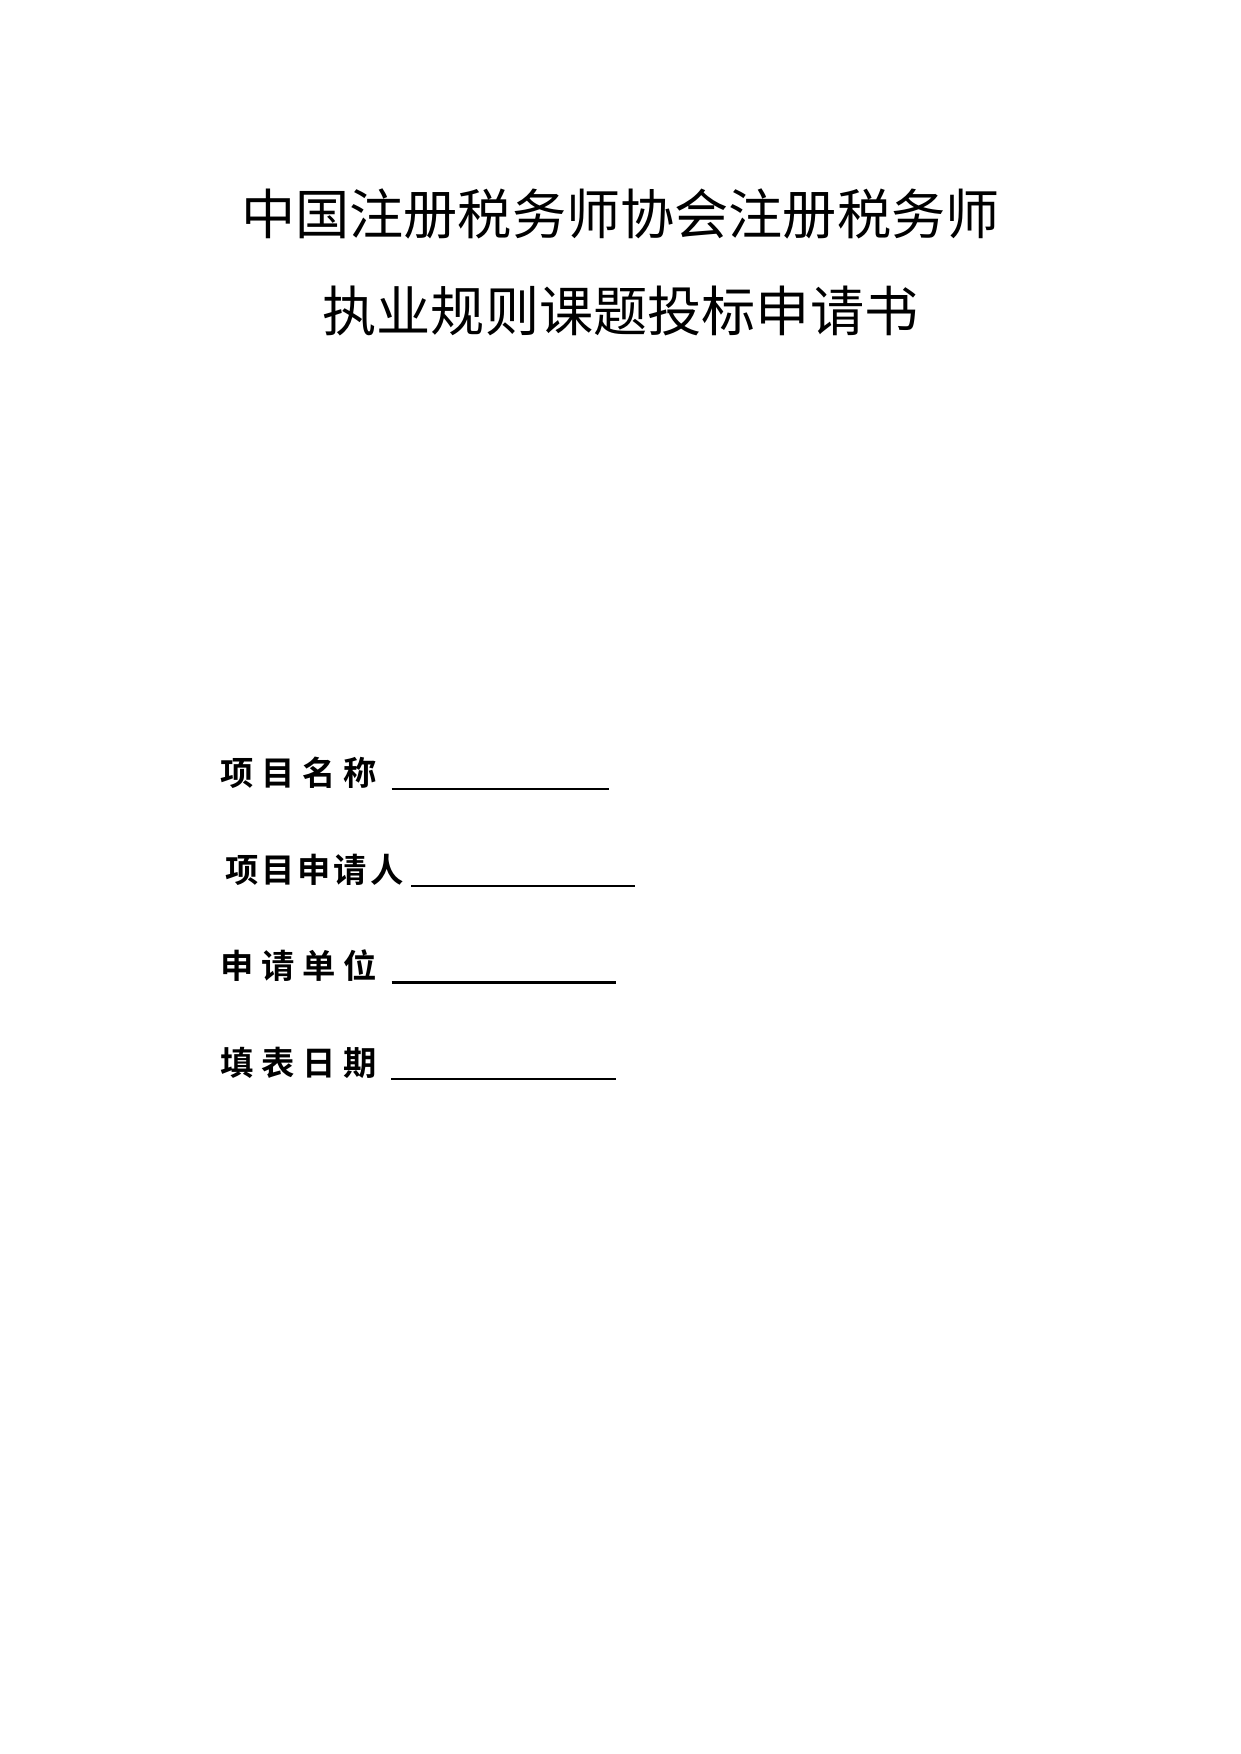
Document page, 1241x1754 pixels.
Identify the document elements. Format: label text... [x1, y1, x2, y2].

text 项 目 名 称 [187, 747, 963, 795]
text 项目申请人 [187, 843, 963, 892]
text 填 表 日 期 [187, 1036, 963, 1084]
text 执业规则课题投标申请书 [187, 259, 1053, 357]
text 中国注册税务师协会注册税务师 [187, 162, 1053, 259]
text 申 请 单 位 [187, 940, 963, 988]
